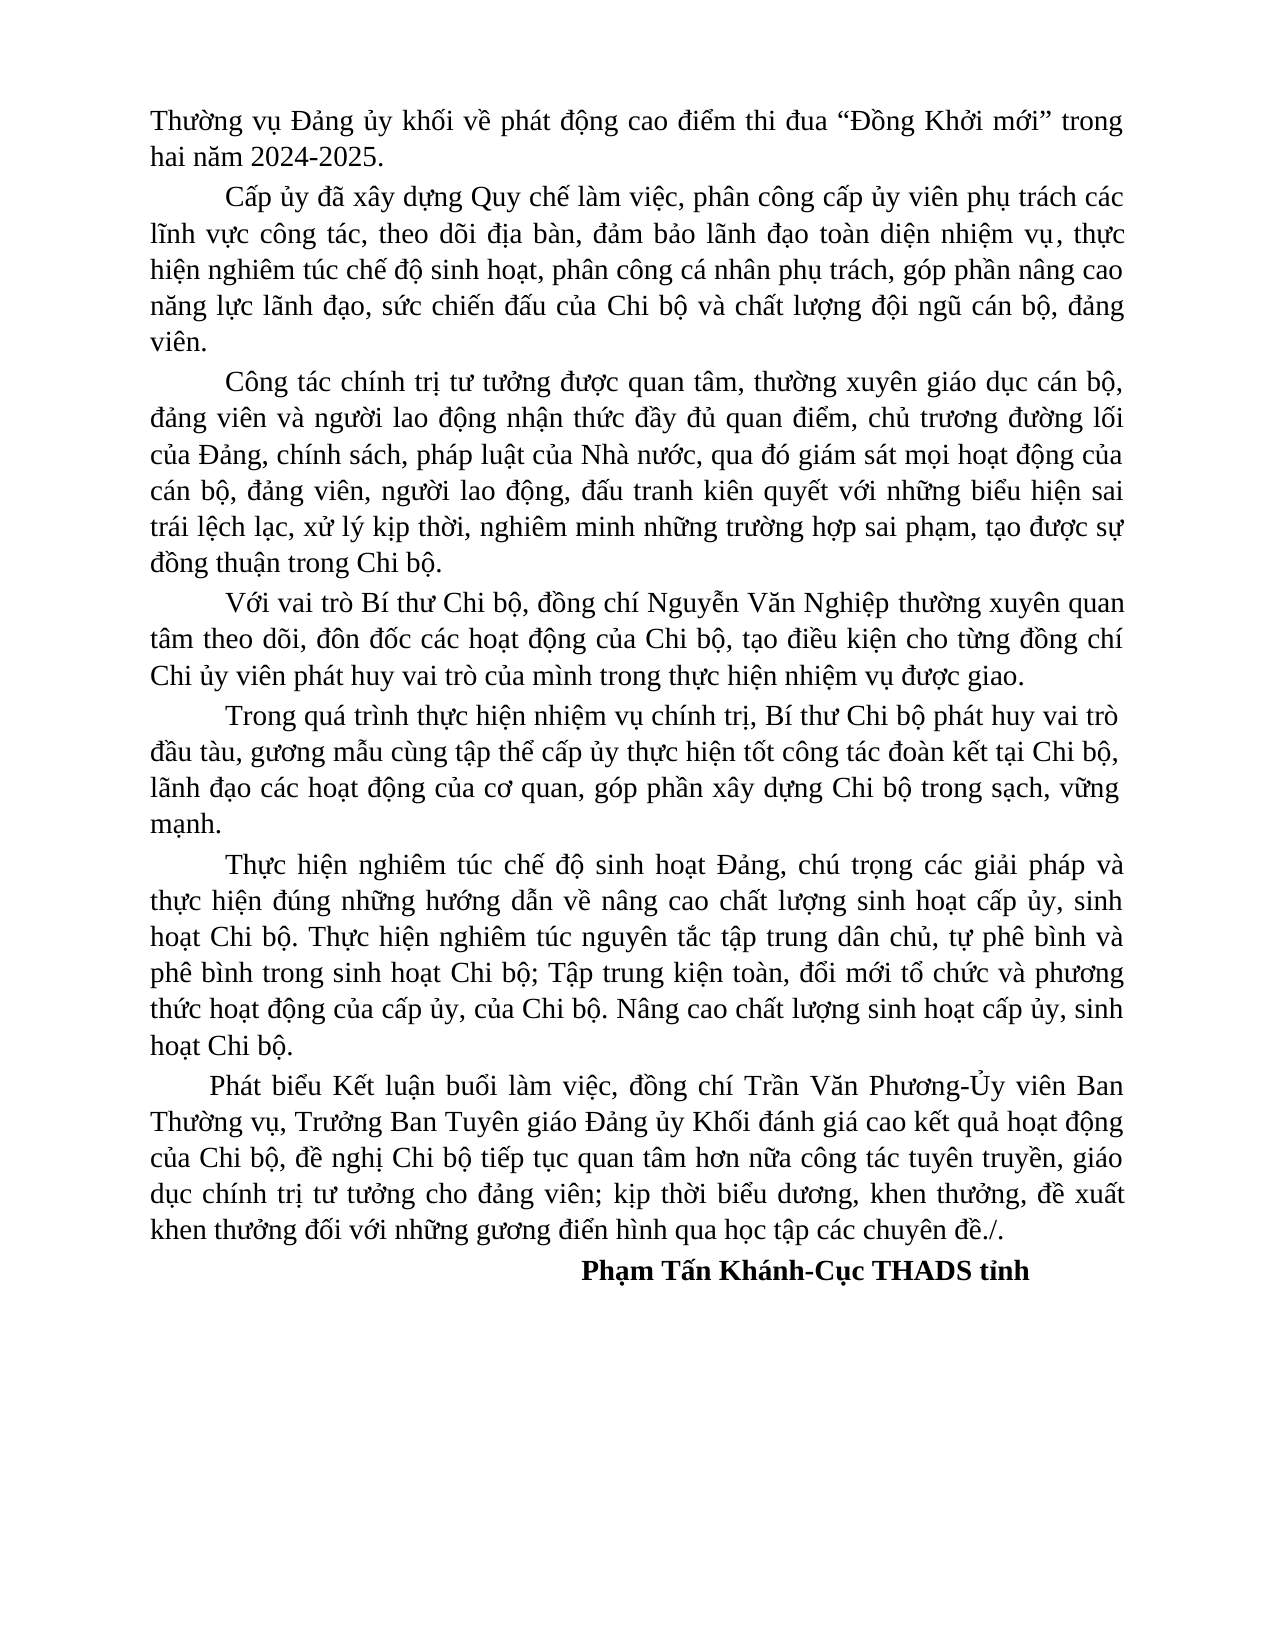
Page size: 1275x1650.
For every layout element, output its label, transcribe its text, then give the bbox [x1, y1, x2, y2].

text Cấp ủy đã xây dựng Quy chế làm việc, phân công cấp ủy viên phụ trách các lĩnh vực công tác, theo dõi địa bàn, đảm bảo lãnh đạo toàn diện nhiệm vụ, thực hiện nghiêm túc chế độ sinh hoạt, phân công cá nhân phụ trách, góp phần nâng cao năng lực lãnh đạo, sức chiến đấu của Chi bộ và chất lượng đội ngũ cán bộ, đảng viên. [150, 179, 1125, 358]
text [150, 103, 1125, 173]
text Với vai trò Bí thư Chi bộ, đồng chí Nguyễn Văn Nghiệp thường xuyên quan tâm theo dõi, đôn đốc các hoạt động của Chi bộ, tạo điều kiện cho từng đồng chí Chi ủy viên phát huy vai trò của mình trong thực hiện nhiệm vụ được giao. [150, 586, 1125, 691]
text Phát biểu Kết luận buổi làm việc, đồng chí Trần Văn Phương-Ủy viên Ban Thường vụ, Trưởng Ban Tuyên giáo Đảng ủy Khối đánh giá cao kết quả hoạt động của Chi bộ, đề nghị Chi bộ tiếp tục quan tâm hơn nữa công tác tuyên truyền, giáo dục chính trị tư tưởng cho đảng viên; kịp thời biểu dương, khen thưởng, đề xuất khen thưởng đối với những gương điển hình qua học tập các chuyên đề./. [150, 1068, 1125, 1246]
text Thực hiện nghiêm túc chế độ sinh hoạt Đảng, chú trọng các giải pháp và thực hiện đúng những hướng dẫn về nâng cao chất lượng sinh hoạt cấp ủy, sinh hoạt Chi bộ. Thực hiện nghiêm túc nguyên tắc tập trung dân chủ, tự phê bình và phê bình trong sinh hoạt Chi bộ; Tập trung kiện toàn, đổi mới tổ chức và phương thức hoạt động của cấp ủy, của Chi bộ. Nâng cao chất lượng sinh hoạt cấp ủy, sinh hoạt Chi bộ. [150, 847, 1125, 1061]
text Phạm Tấn Khánh-Cục THADS tỉnh [150, 1253, 1125, 1286]
text Trong quá trình thực hiện nhiệm vụ chính trị, Bí thư Chi bộ phát huy vai trò đầu tàu, gương mẫu cùng tập thể cấp ủy thực hiện tốt công tác đoàn kết tại Chi bộ, lãnh đạo các hoạt động của cơ quan, góp phần xây dựng Chi bộ trong sạch, vững mạnh. [150, 698, 1120, 840]
text Công tác chính trị tư tưởng được quan tâm, thường xuyên giáo dục cán bộ, đảng viên và người lao động nhận thức đầy đủ quan điểm, chủ trương đường lối của Đảng, chính sách, pháp luật của Nhà nước, qua đó giám sát mọi hoạt động của cán bộ, đảng viên, người lao động, đấu tranh kiên quyết với những biểu hiện sai trái lệch lạc, xử lý kịp thời, nghiêm minh những trường hợp sai phạm, tạo được sự đồng thuận trong Chi bộ. [150, 364, 1125, 579]
